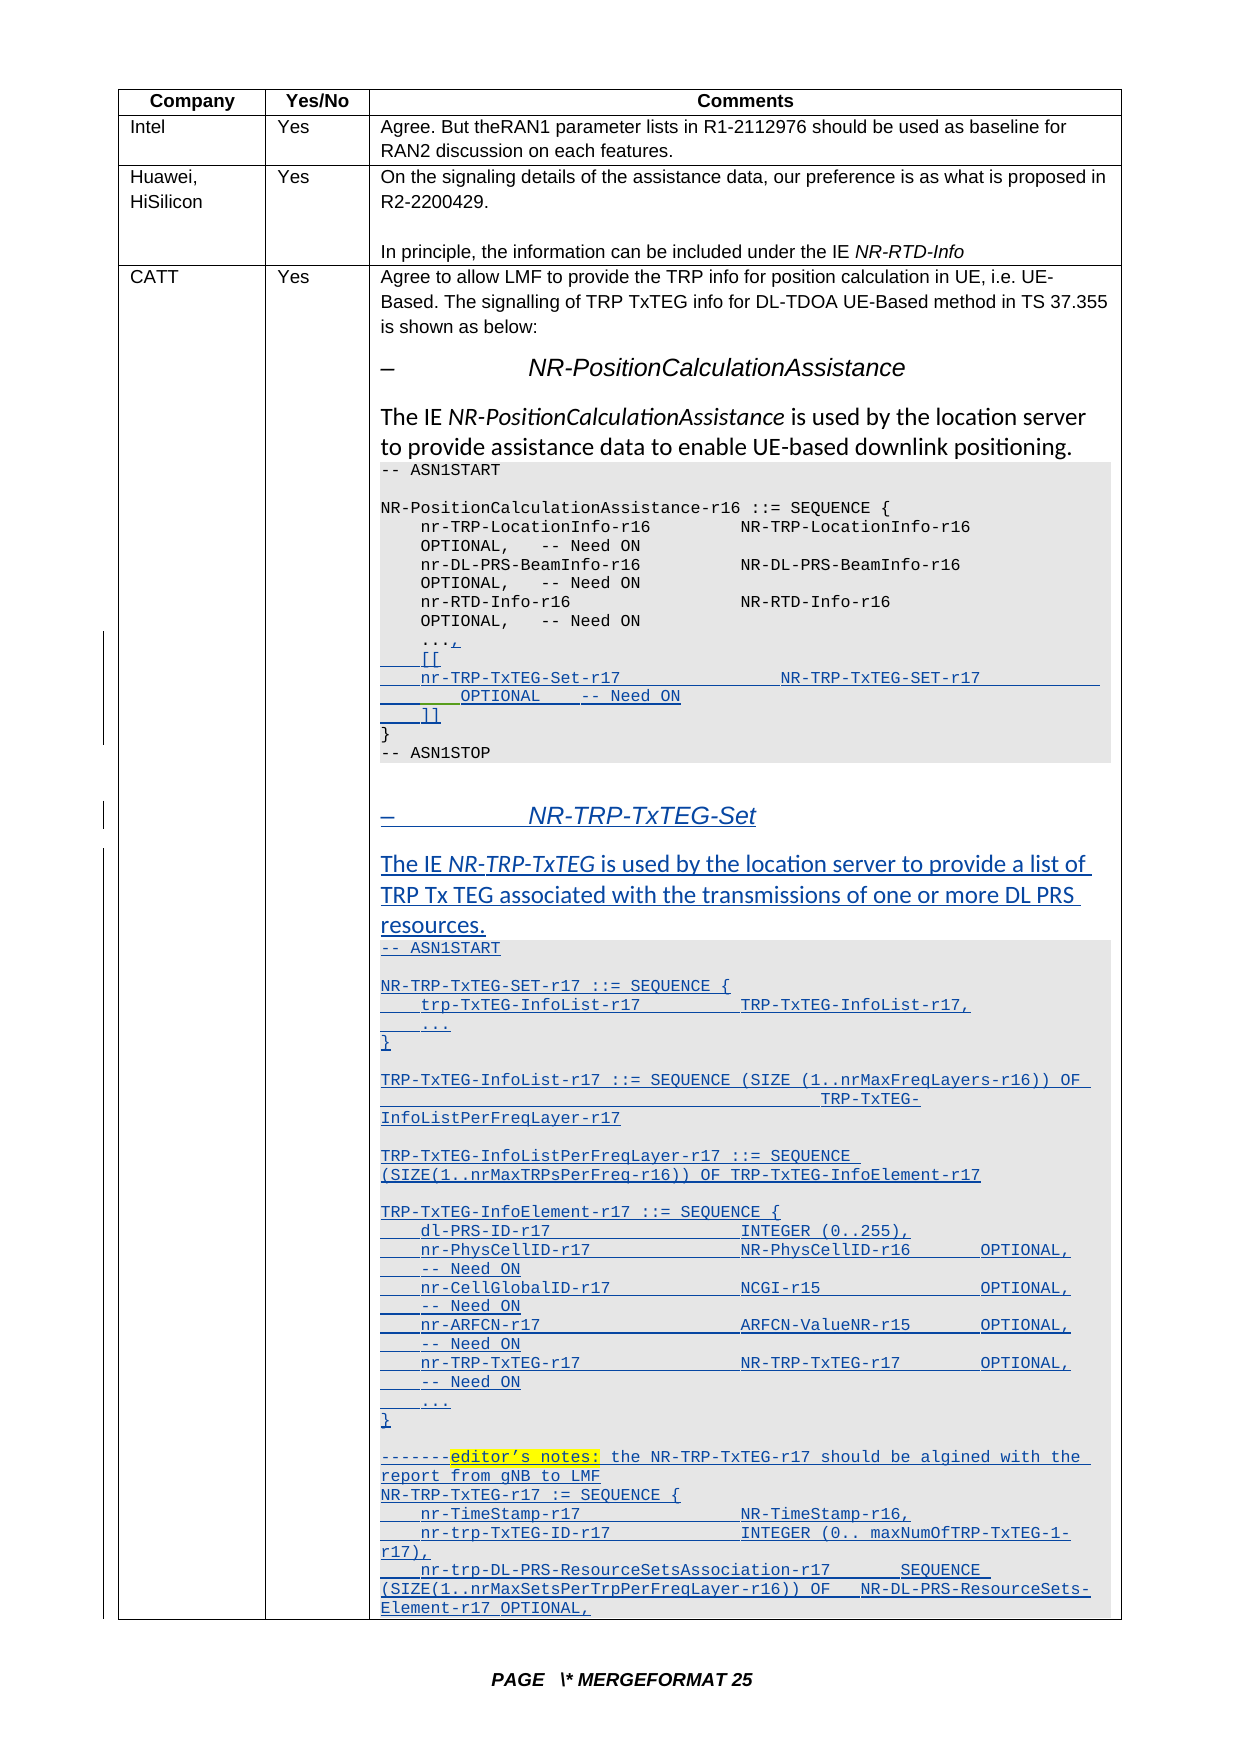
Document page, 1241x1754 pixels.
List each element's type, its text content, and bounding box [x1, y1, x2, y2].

table_cell Agree. But theRAN1 parameter lists in R1-2112976 should be used as baseline for RAN2 discussion on each features. [370, 116, 1121, 165]
table_cell Huawei, HiSilicon [119, 166, 265, 265]
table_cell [370, 266, 1121, 1618]
table_cell Yes [266, 266, 369, 1618]
table_cell Intel [119, 116, 265, 165]
table_cell On the signaling details of the assistance data, our preference is as what is proposed in R2-2200429. In principle, the information can be included under the IE NR-RTD-Info [370, 166, 1121, 265]
table_cell Yes [266, 116, 369, 165]
table_header Yes/No [266, 90, 369, 114]
table_header Comments [370, 90, 1121, 114]
table_cell Yes [266, 166, 369, 265]
table_cell CATT [119, 266, 265, 1618]
table_header Company [119, 90, 265, 114]
